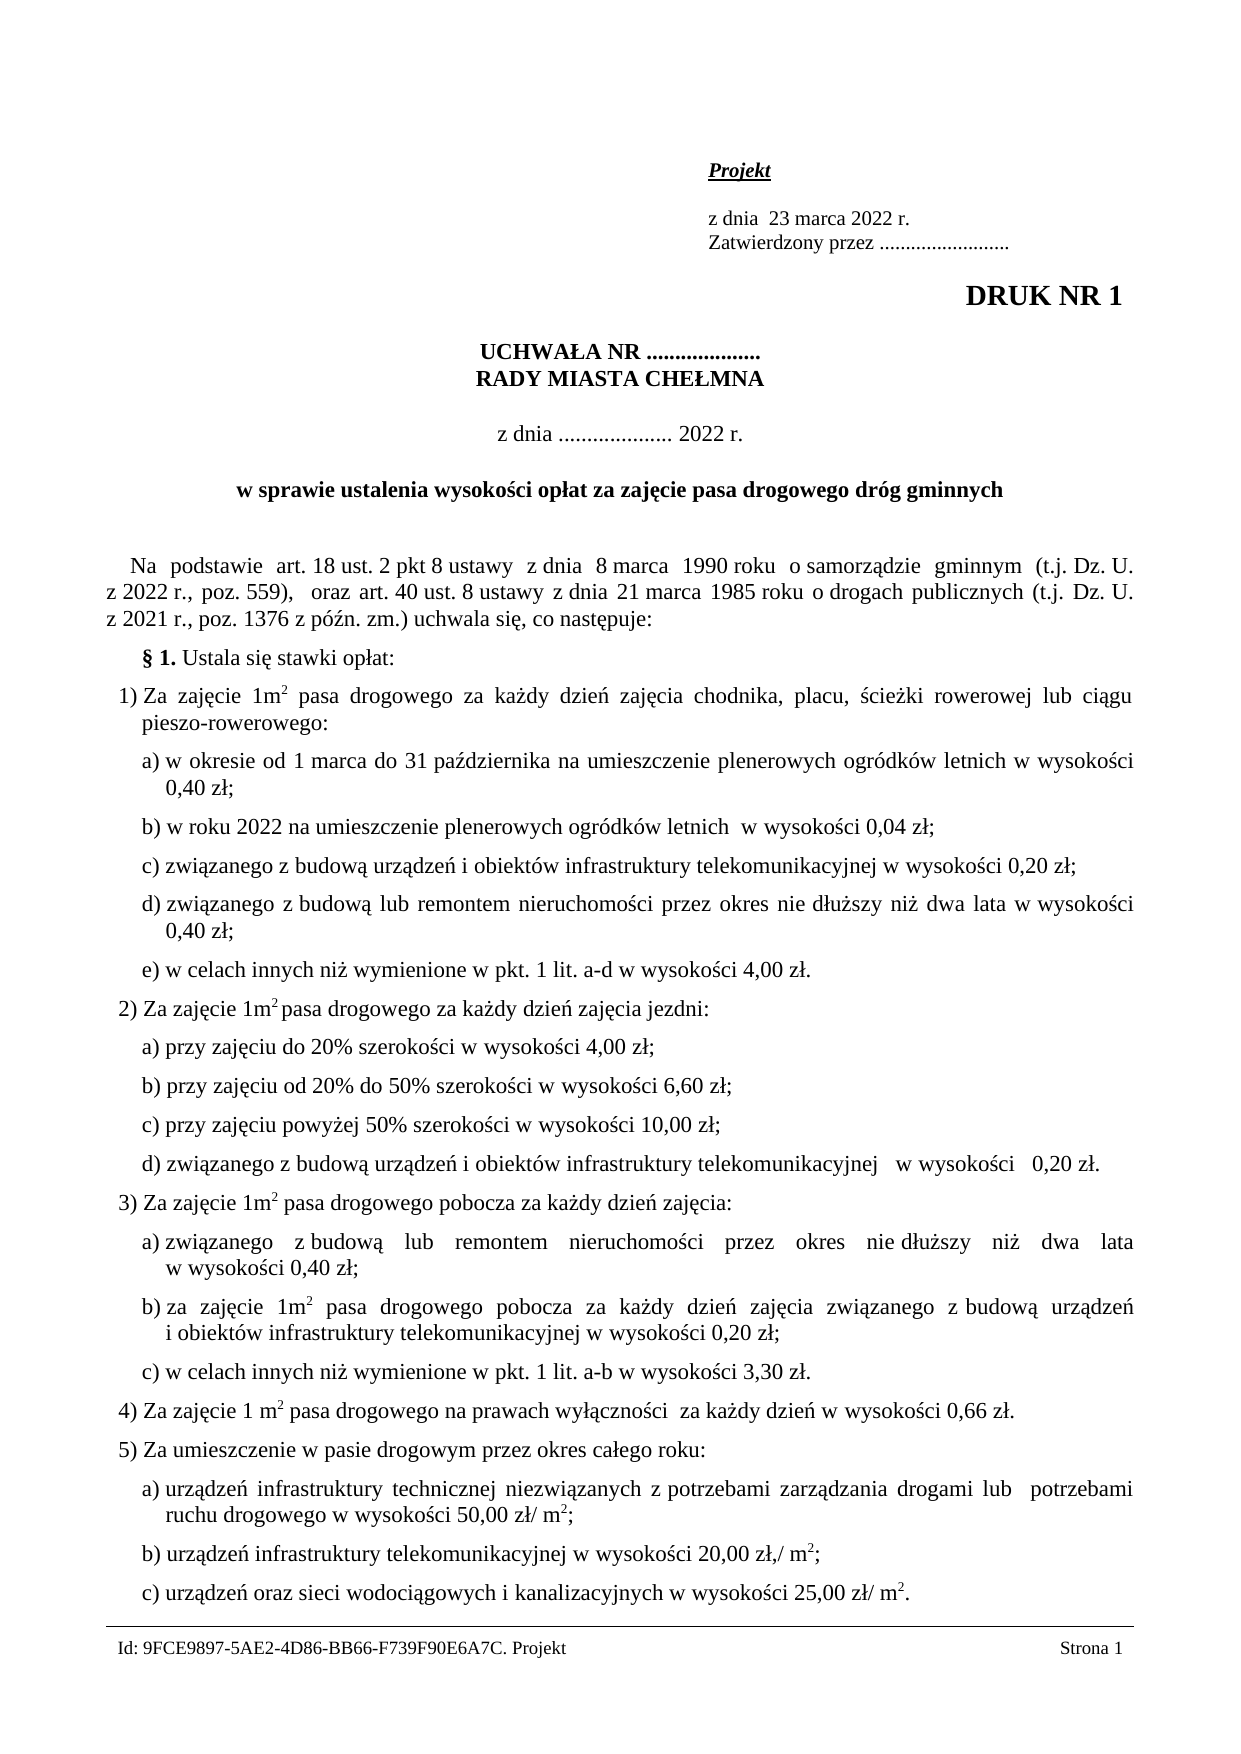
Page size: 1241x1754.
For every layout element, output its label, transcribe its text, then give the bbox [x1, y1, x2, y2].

text b) urządzeń infrastruktury telekomunikacyjnej w wysokości 20,00 zł,/ m2; [142, 1540, 1134, 1566]
text a) związanego z budową lub remontem nieruchomości przez okres nie dłuższy niż dwa lata w wysokości 0,40 zł; [142, 1228, 1134, 1280]
text § 1. Ustala się stawki opłat: [106, 643, 1134, 670]
text z dnia .................... 2022 r. [106, 420, 1134, 446]
text c) związanego z budową urządzeń i obiektów infrastruktury telekomunikacyjnej w wysokości 0,20 zł; [142, 852, 1134, 878]
text 3) Za zajęcie 1m2 pasa drogowego pobocza za każdy dzień zajęcia: [118, 1189, 1134, 1215]
text Na podstawie art. 18 ust. 2 pkt 8 ustawy z dnia 8 marca 1990 roku o samorządzie gminnym (t.j. Dz. U. z 2022 r., poz. 559), oraz art. 40 ust. 8 ustawy z dnia 21 marca 1985 roku o drogach publicznych (t.j. Dz. U. z 2021 r., poz. 1376 z późn. zm.) uchwala się, co następuje: [106, 552, 1134, 631]
text a) w okresie od 1 marca do 31 października na umieszczenie plenerowych ogródków letnich w wysokości 0,40 zł; [142, 748, 1134, 800]
text b) przy zajęciu od 20% do 50% szerokości w wysokości 6,60 zł; [142, 1072, 1134, 1099]
text 5) Za umieszczenie w pasie drogowym przez okres całego roku: [118, 1436, 1134, 1462]
text b) za zajęcie 1m2 pasa drogowego pobocza za każdy dzień zajęcia związanego z budową urządzeń i obiektów infrastruktury telekomunikacyjnej w wysokości 0,20 zł; [142, 1293, 1134, 1346]
text c) w celach innych niż wymienione w pkt. 1 lit. a-b w wysokości 3,30 zł. [142, 1358, 1134, 1384]
text Uchwała Nr .................... Rady Miasta Chełmna [106, 338, 1134, 391]
text b) w roku 2022 na umieszczenie plenerowych ogródków letnich w wysokości 0,04 zł; [142, 813, 1134, 839]
text a) przy zajęciu do 20% szerokości w wysokości 4,00 zł; [142, 1033, 1134, 1060]
text 4) Za zajęcie 1 m2 pasa drogowego na prawach wyłączności za każdy dzień w wysokości 0,66 zł. [118, 1397, 1134, 1423]
text 1) Za zajęcie 1m2 pasa drogowego za każdy dzień zajęcia chodnika, placu, ścieżki rowerowej lub ciągu pieszo-rowerowego: [118, 682, 1134, 735]
text d) związanego z budową urządzeń i obiektów infrastruktury telekomunikacyjnej w wysokości 0,20 zł. [142, 1150, 1134, 1176]
text c) przy zajęciu powyżej 50% szerokości w wysokości 10,00 zł; [142, 1111, 1134, 1137]
text c) urządzeń oraz sieci wodociągowych i kanalizacyjnych w wysokości 25,00 zł/ m2. [142, 1579, 1134, 1605]
text e) w celach innych niż wymienione w pkt. 1 lit. a-d w wysokości 4,00 zł. [142, 956, 1134, 982]
table_header Projekt z dnia 23 marca 2022 r. Zatwierdzony przez ......................... DRUK NR 1 [106, 148, 1134, 312]
text a) urządzeń infrastruktury technicznej niezwiązanych z potrzebami zarządzania drogami lub potrzebami ruchu drogowego w wysokości 50,00 zł/ m2; [142, 1475, 1134, 1527]
text w sprawie ustalenia wysokości opłat za zajęcie pasa drogowego dróg gminnych [106, 476, 1134, 502]
text 2) Za zajęcie 1m2 pasa drogowego za każdy dzień zajęcia jezdni: [118, 994, 1134, 1021]
text d) związanego z budową lub remontem nieruchomości przez okres nie dłuższy niż dwa lata w wysokości 0,40 zł; [142, 891, 1134, 943]
